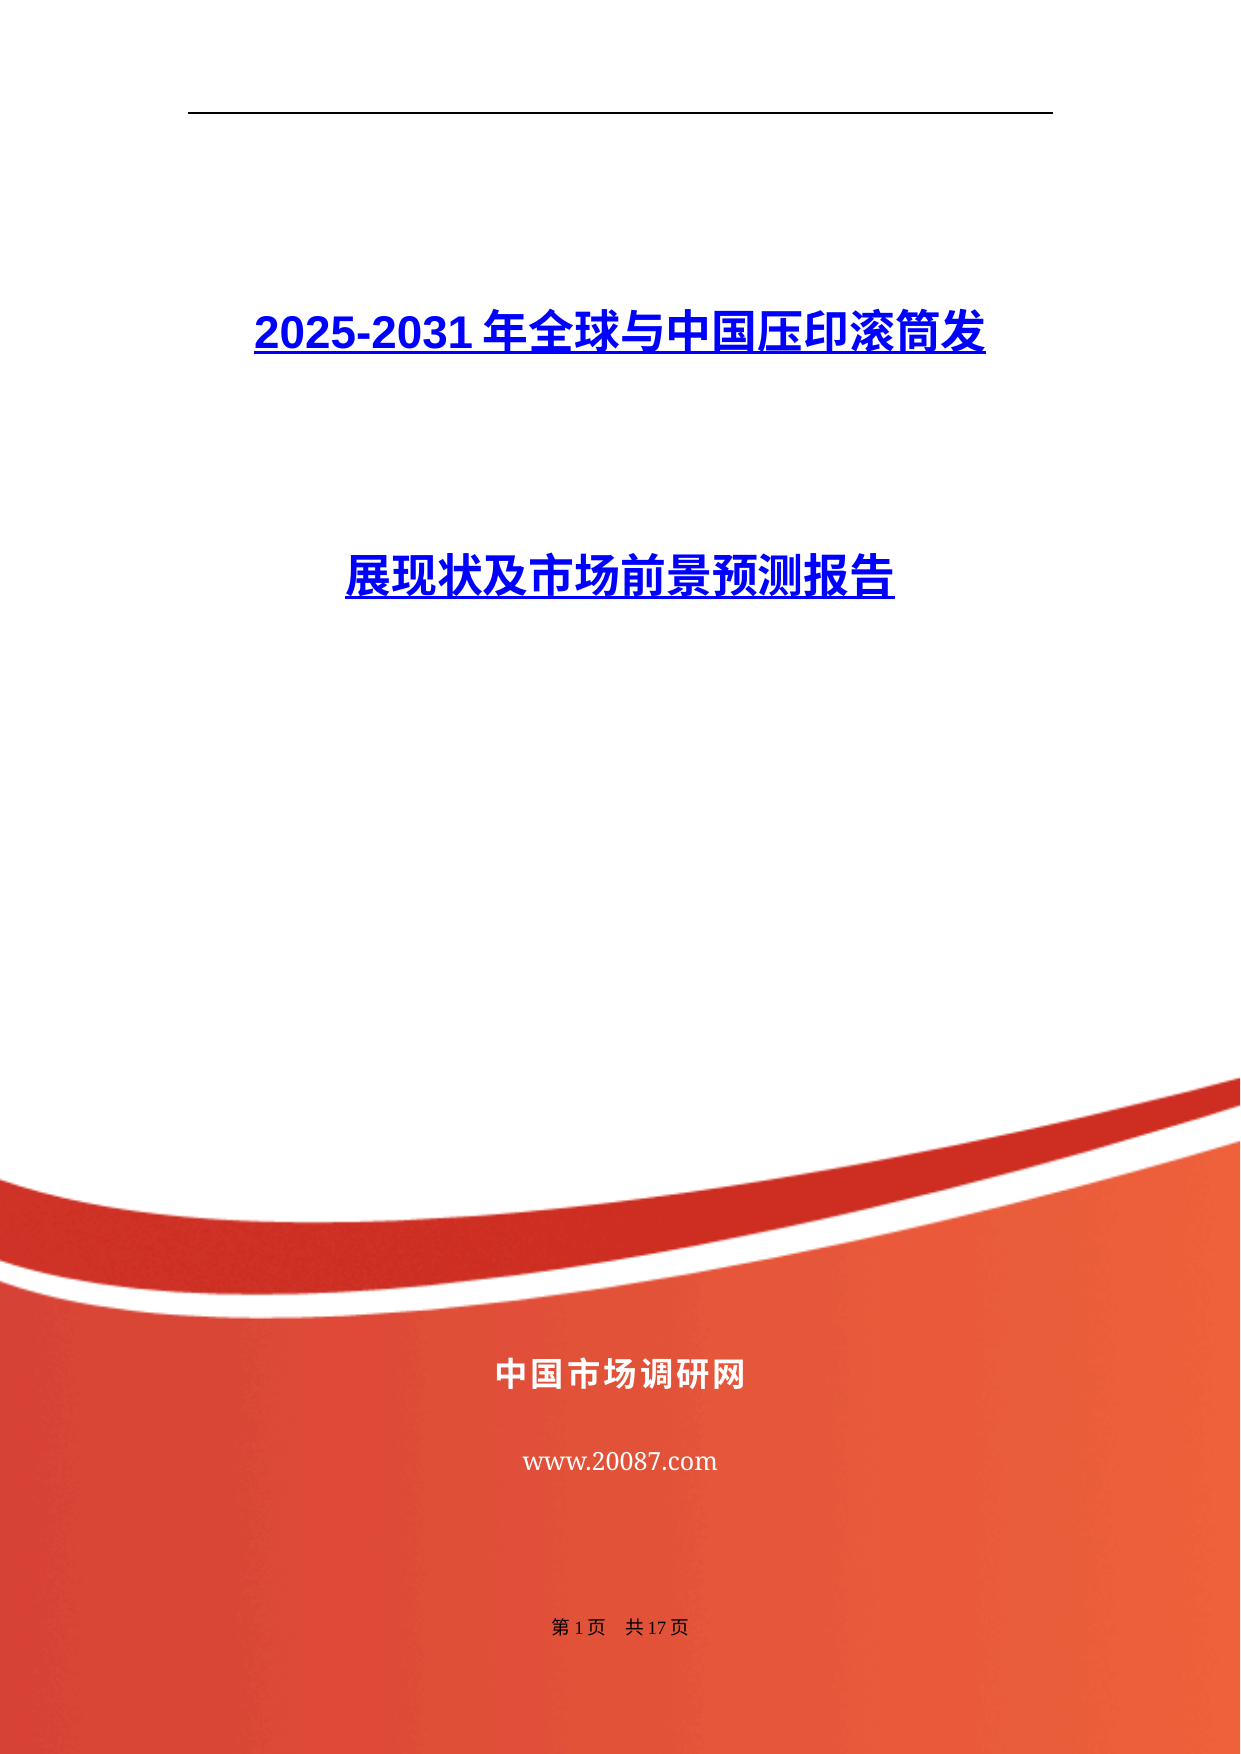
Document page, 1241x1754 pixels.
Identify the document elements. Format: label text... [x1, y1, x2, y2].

text www.20087.com [187, 1428, 1053, 1493]
picture [0, 1006, 1241, 1754]
table_header 2025-2031年全球与中国压印滚筒发展现状及市场前景预测报告 [188, 207, 1053, 773]
subtitle 中国市场调研网 [187, 1339, 1053, 1404]
